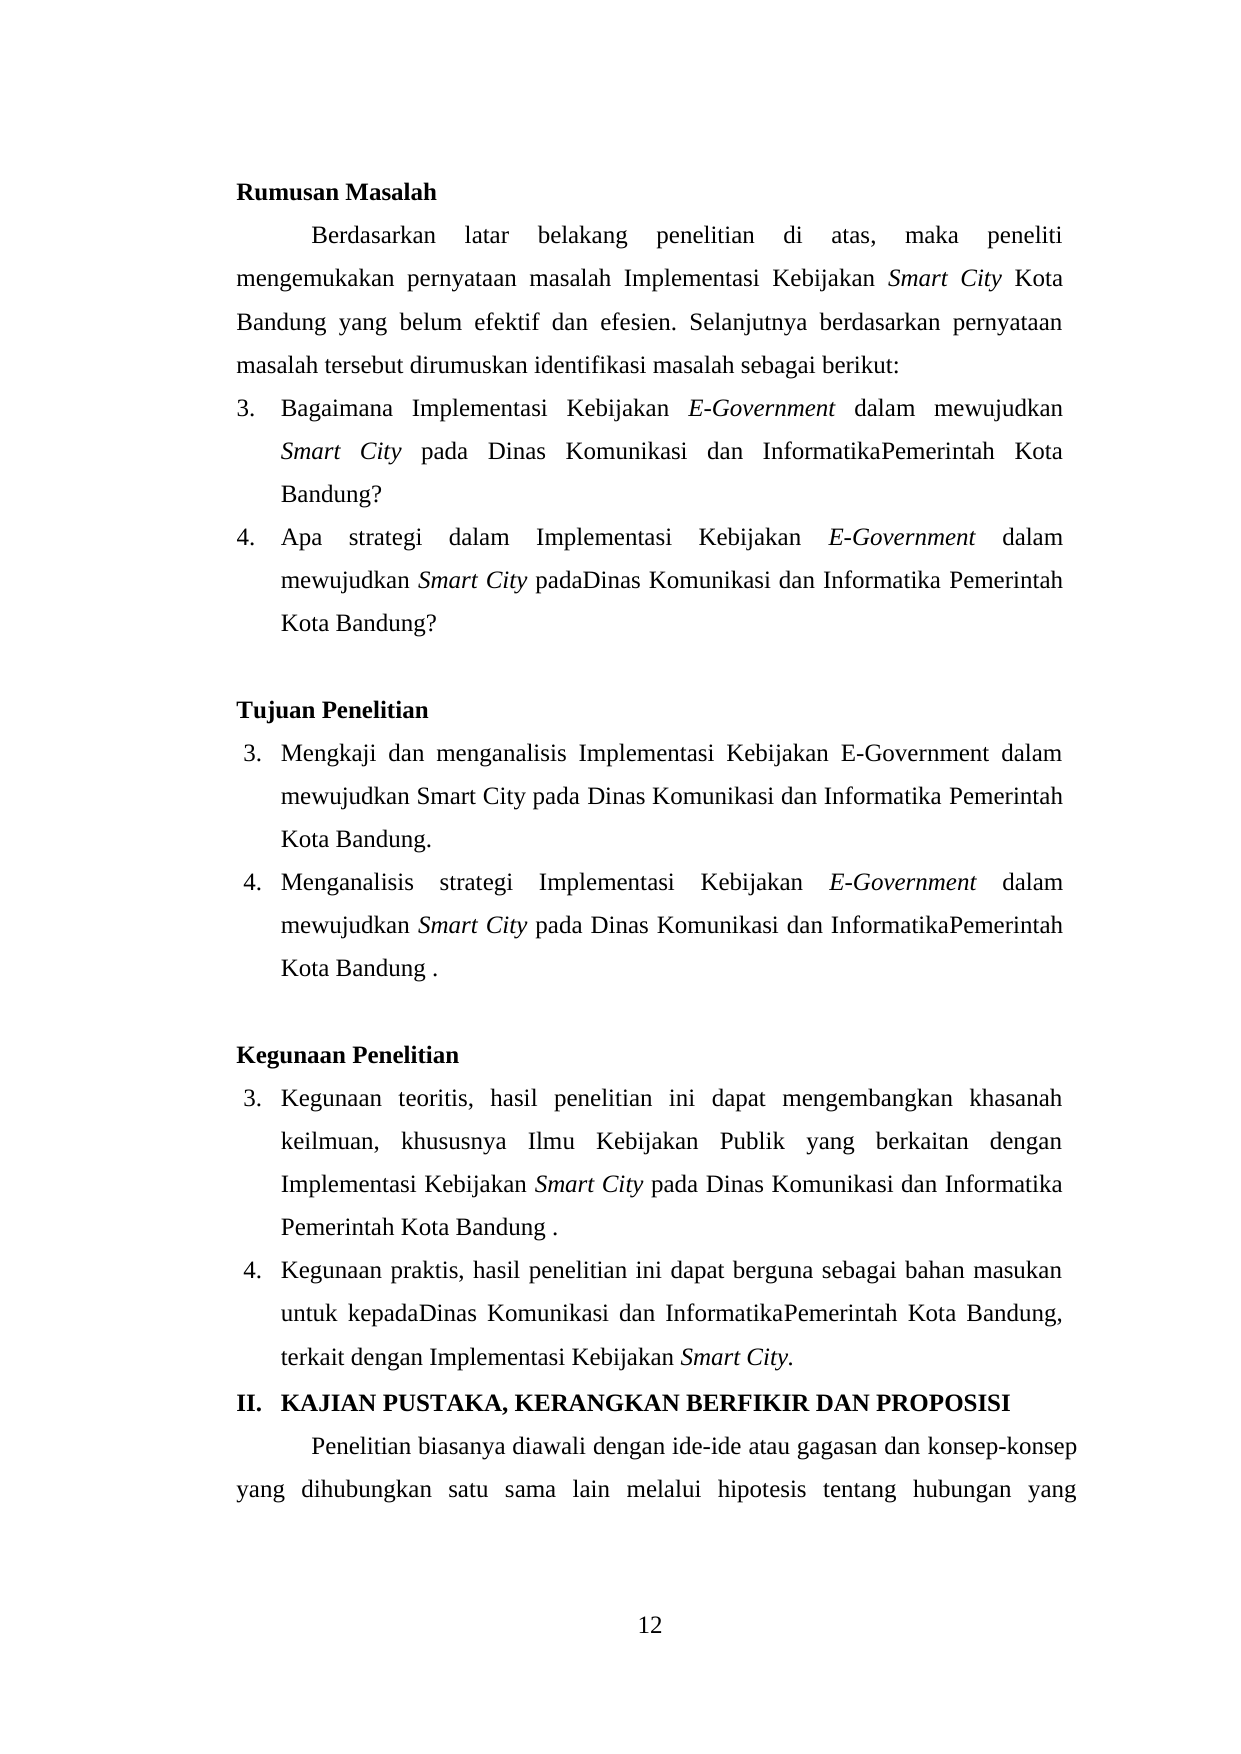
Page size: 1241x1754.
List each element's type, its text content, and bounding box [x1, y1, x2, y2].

subtitle Kegunaan Penelitian [236, 1040, 1063, 1068]
text Tujuan Penelitian [236, 695, 1063, 723]
list Kegunaan teoritis, hasil penelitian ini dapat mengembangkan khasanah keilmuan, khususnya Ilmu Kebijakan Publik yang berkaitan dengan Implementasi Kebijakan Smart City pada Dinas Komunikasi dan Informatika Pemerintah Kota Bandung . [243, 1083, 1063, 1241]
list KAJIAN PUSTAKA, KERANGKAN BERFIKIR DAN PROPOSISI [236, 1388, 1067, 1416]
list Kegunaan praktis, hasil penelitian ini dapat berguna sebagai bahan masukan untuk kepadaDinas Komunikasi dan InformatikaPemerintah Kota Bandung, terkait dengan Implementasi Kebijakan Smart City. [243, 1255, 1063, 1370]
text Berdasarkan latar belakang penelitian di atas, maka peneliti mengemukakan pernyataan masalah Implementasi Kebijakan Smart City Kota Bandung yang belum efektif dan efesien. Selanjutnya berdasarkan pernyataan masalah tersebut dirumuskan identifikasi masalah sebagai berikut: [236, 220, 1063, 378]
list Bagaimana Implementasi Kebijakan E-Government dalam mewujudkan Smart City pada Dinas Komunikasi dan InformatikaPemerintah Kota Bandung? [236, 393, 1063, 508]
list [236, 1431, 1078, 1503]
list Apa strategi dalam Implementasi Kebijakan E-Government dalam mewujudkan Smart City padaDinas Komunikasi dan Informatika Pemerintah Kota Bandung? [236, 522, 1063, 637]
list Menganalisis strategi Implementasi Kebijakan E-Government dalam mewujudkan Smart City pada Dinas Komunikasi dan InformatikaPemerintah Kota Bandung . [243, 867, 1063, 982]
subtitle Rumusan Masalah [236, 177, 1063, 206]
list Mengkaji dan menganalisis Implementasi Kebijakan E-Government dalam mewujudkan Smart City pada Dinas Komunikasi dan Informatika Pemerintah Kota Bandung. [243, 738, 1063, 853]
